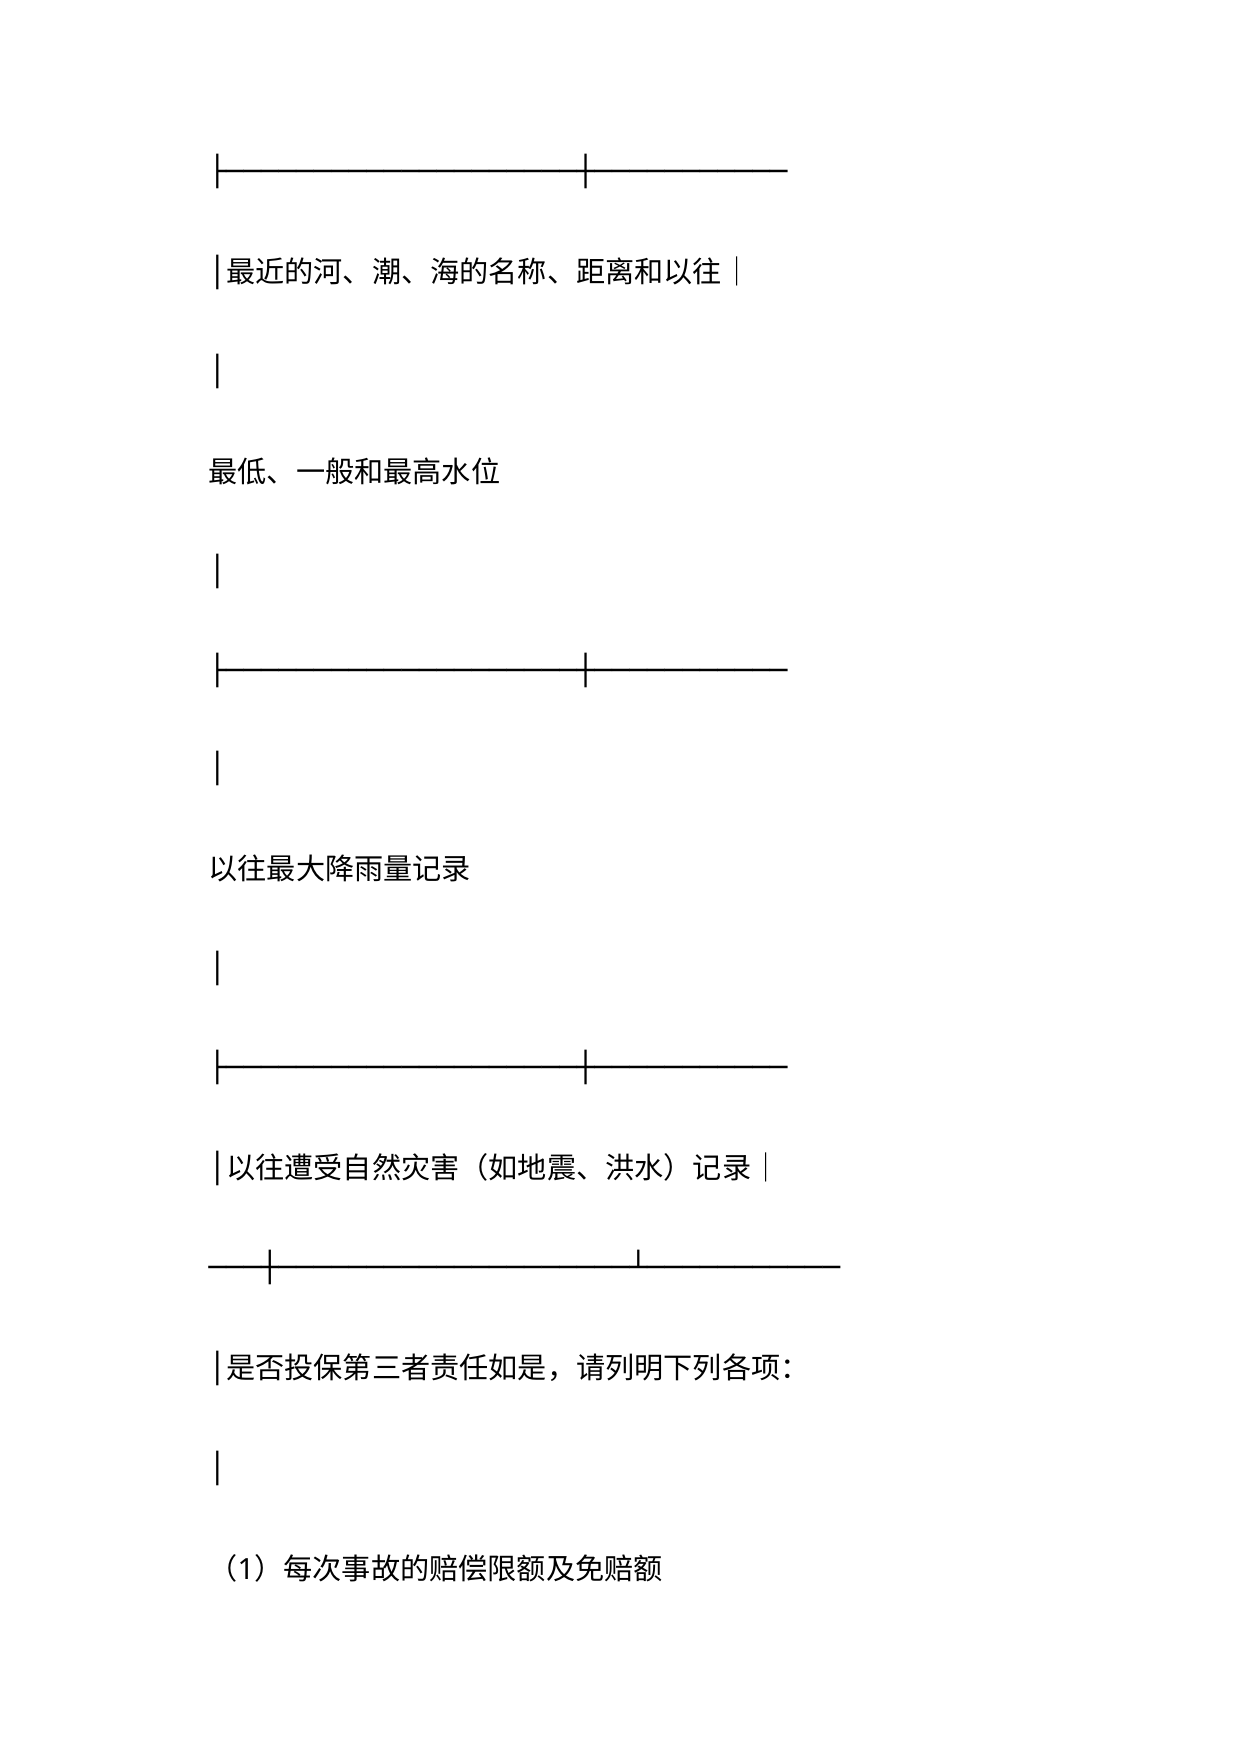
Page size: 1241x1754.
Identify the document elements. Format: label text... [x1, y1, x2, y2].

text ├────────────────────┼─────────── [150, 150, 1090, 190]
text │ [150, 747, 1090, 787]
text （1）每次事故的赔偿限额及免赔额 [150, 1545, 1090, 1588]
text 最低、一般和最高水位 [150, 449, 1090, 491]
text ├────────────────────┼─────────── [150, 1046, 1090, 1086]
text │ [150, 350, 1090, 390]
text │是否投保第三者责任如是，请列明下列各项： [150, 1345, 1090, 1387]
text ├────────────────────┼─────────── [150, 649, 1090, 689]
text │以往遭受自然灾害（如地震、洪水）记录│ [150, 1144, 1090, 1187]
text │ [150, 948, 1090, 987]
text │最近的河、潮、海的名称、距离和以往│ [150, 248, 1090, 291]
text │ [150, 1447, 1090, 1487]
text 以往最大降雨量记录 [150, 846, 1090, 888]
text ───┼────────────────────┴─────────── [150, 1247, 1090, 1286]
text │ [150, 551, 1090, 590]
